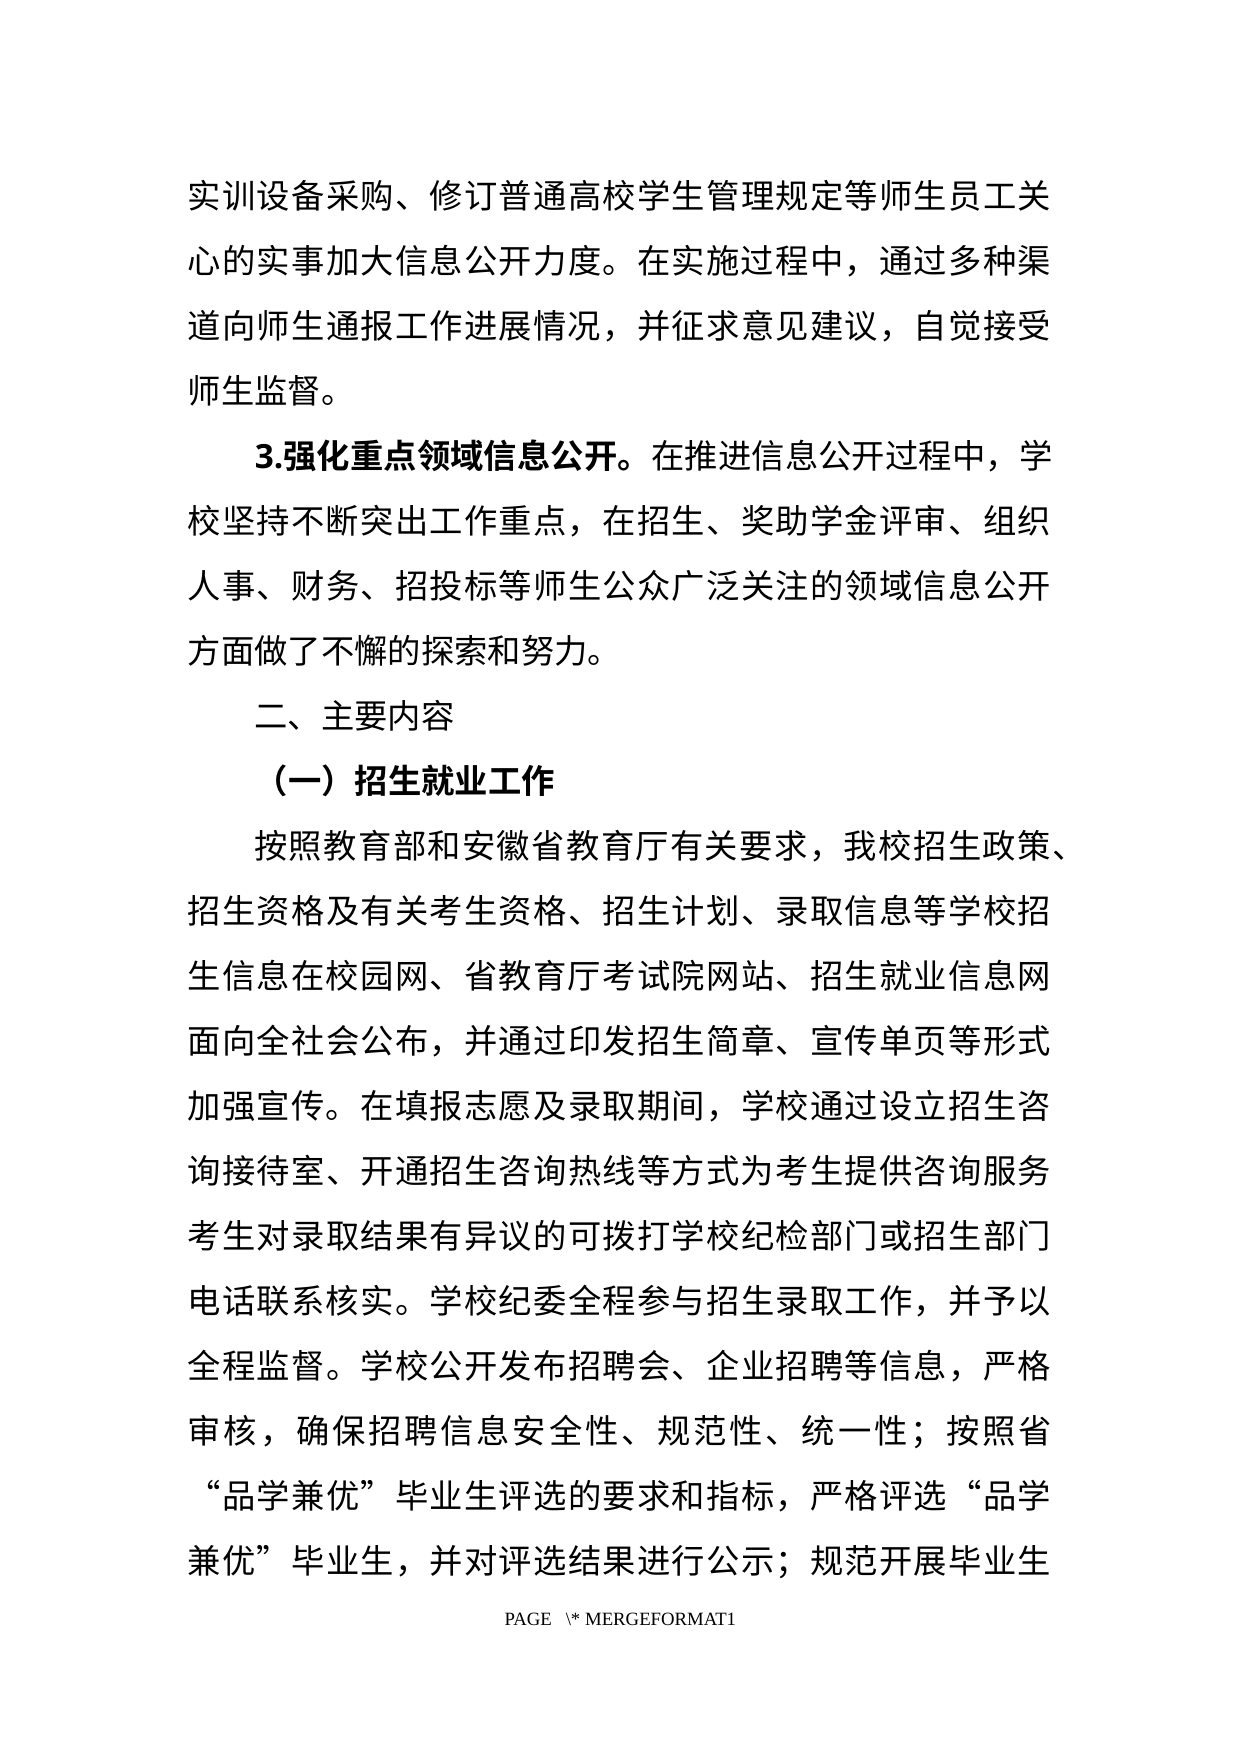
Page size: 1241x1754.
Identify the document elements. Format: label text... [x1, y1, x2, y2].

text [187, 812, 1053, 1592]
text 3.强化重点领域信息公开。在推进信息公开过程中，学校坚持不断突出工作重点，在招生、奖助学金评审、组织人事、财务、招投标等师生公众广泛关注的领域信息公开方面做了不懈的探索和努力。 [187, 422, 1053, 682]
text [187, 162, 1053, 422]
text （一）招生就业工作 [187, 747, 1053, 812]
text 二、主要内容 [187, 682, 1053, 747]
